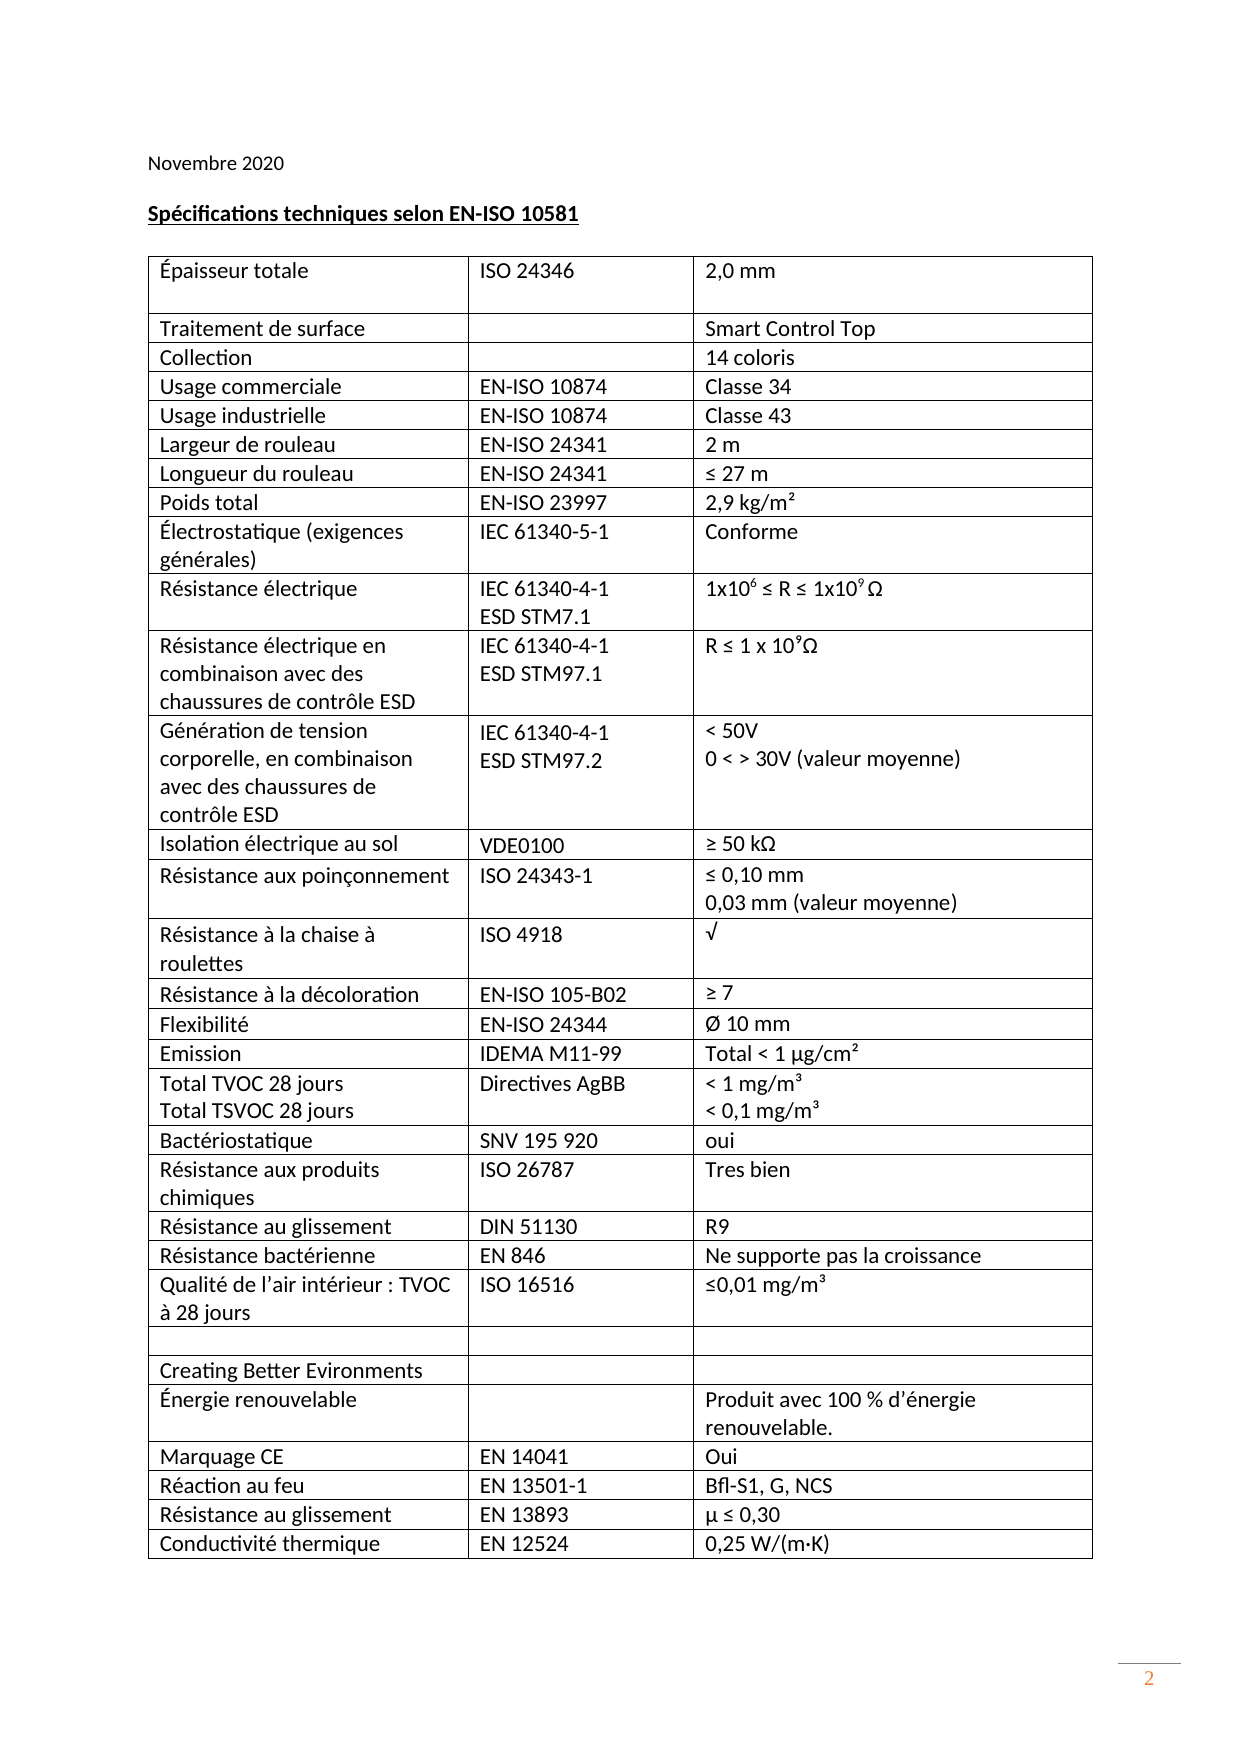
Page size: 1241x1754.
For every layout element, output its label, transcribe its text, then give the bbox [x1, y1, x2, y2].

table_cell EN 13501-1 [469, 1471, 693, 1499]
table_cell [469, 1385, 693, 1441]
table_cell ≤ 0,10 mm 0,03 mm (valeur moyenne) [694, 860, 1092, 917]
table_cell Emission [149, 1040, 468, 1068]
table_cell EN-ISO 23997 [469, 488, 693, 516]
table_cell < 1 mg/m³ < 0,1 mg/m³ [694, 1069, 1092, 1125]
table_cell Directives AgBB [469, 1069, 693, 1125]
table_cell 0,25 W/(m·K) [694, 1530, 1092, 1557]
table_cell EN 12524 [469, 1530, 693, 1557]
table_cell DIN 51130 [469, 1212, 693, 1240]
table_cell [694, 1327, 1092, 1355]
table_cell Usage industrielle [149, 401, 468, 429]
table_cell Conforme [694, 517, 1092, 573]
table_cell Résistance à la chaise à roulettes [149, 919, 468, 977]
table_cell Résistance à la décoloration [149, 979, 468, 1008]
table_cell Usage commerciale [149, 372, 468, 400]
table_cell R9 [694, 1212, 1092, 1240]
table_cell VDE0100 [469, 830, 693, 859]
table_cell Ø 10 mm [694, 1009, 1092, 1038]
table_cell IEC 61340-5-1 [469, 517, 693, 573]
table_cell Résistance bactérienne [149, 1241, 468, 1269]
table_cell Ne supporte pas la croissance [694, 1241, 1092, 1269]
table_cell Marquage CE [149, 1442, 468, 1470]
table_cell Total TVOC 28 jours Total TSVOC 28 jours [149, 1069, 468, 1125]
table_cell µ ≤ 0,30 [694, 1500, 1092, 1528]
table_cell EN-ISO 10874 [469, 401, 693, 429]
table_cell SNV 195 920 [469, 1126, 693, 1154]
table_cell [469, 1356, 693, 1384]
table_cell Résistance au glissement [149, 1500, 468, 1528]
table_cell Classe 43 [694, 401, 1092, 429]
table_cell Résistance au glissement [149, 1212, 468, 1240]
table_cell 2 m [694, 430, 1092, 458]
table_cell IDEMA M11-99 [469, 1040, 693, 1068]
table_cell √ [694, 919, 1092, 977]
table_cell Bactériostatique [149, 1126, 468, 1154]
table_cell R ≤ 1 x 10⁹Ω [694, 631, 1092, 715]
table_cell Génération de tension corporelle, en combinaison avec des chaussures de contrôle ESD [149, 716, 468, 828]
table_cell Total < 1 µg/cm² [694, 1040, 1092, 1068]
text Spécifications techniques selon EN-ISO 10581 [148, 199, 1058, 227]
table_cell 1x106 ≤ R ≤ 1x109 Ω [694, 574, 1092, 630]
table_cell [469, 314, 693, 342]
table_cell Résistance électrique [149, 574, 468, 630]
table_header 2,0 mm [694, 257, 1092, 313]
table_cell Bfl-S1, G, NCS [694, 1471, 1092, 1499]
table_cell ISO 26787 [469, 1155, 693, 1211]
table_cell ≤0,01 mg/m³ [694, 1270, 1092, 1326]
table_cell [694, 1356, 1092, 1384]
table_cell Conductivité thermique [149, 1530, 468, 1557]
table_cell [469, 1327, 693, 1355]
table_cell Flexibilité [149, 1009, 468, 1038]
table_cell Poids total [149, 488, 468, 516]
table_cell 14 coloris [694, 343, 1092, 371]
table_cell EN 846 [469, 1241, 693, 1269]
table_cell Longueur du rouleau [149, 459, 468, 487]
table_cell Largeur de rouleau [149, 430, 468, 458]
table_cell EN 13893 [469, 1500, 693, 1528]
table_cell Énergie renouvelable [149, 1385, 468, 1441]
table_cell IEC 61340-4-1 ESD STM97.2 [469, 716, 693, 828]
table_cell Résistance électrique en combinaison avec des chaussures de contrôle ESD [149, 631, 468, 715]
table_header ISO 24346 [469, 257, 693, 313]
table_cell 2,9 kg/m² [694, 488, 1092, 516]
table_cell ˂ 50V 0 ˂ ˃ 30V (valeur moyenne) [694, 716, 1092, 828]
table_cell IEC 61340-4-1 ESD STM7.1 [469, 574, 693, 630]
table_cell Électrostatique (exigences générales) [149, 517, 468, 573]
table_cell [469, 343, 693, 371]
table_cell EN-ISO 24341 [469, 459, 693, 487]
table_cell EN-ISO 10874 [469, 372, 693, 400]
table_cell ≤ 27 m [694, 459, 1092, 487]
table_cell EN-ISO 24344 [469, 1009, 693, 1038]
table_cell ISO 16516 [469, 1270, 693, 1326]
table_cell Isolation électrique au sol [149, 830, 468, 859]
table_cell Produit avec 100 % d’énergie renouvelable. [694, 1385, 1092, 1441]
table_cell Collection [149, 343, 468, 371]
table_header Épaisseur totale [149, 257, 468, 313]
table_cell Résistance aux poinçonnement [149, 860, 468, 917]
table_cell ISO 4918 [469, 919, 693, 977]
table_cell Réaction au feu [149, 1471, 468, 1499]
table_cell Qualité de l’air intérieur : TVOC à 28 jours [149, 1270, 468, 1326]
table_cell Oui [694, 1442, 1092, 1470]
table_cell EN-ISO 105-B02 [469, 979, 693, 1008]
table_cell EN 14041 [469, 1442, 693, 1470]
table_cell Smart Control Top [694, 314, 1092, 342]
table_cell EN-ISO 24341 [469, 430, 693, 458]
table_cell IEC 61340-4-1 ESD STM97.1 [469, 631, 693, 715]
table_cell Tres bien [694, 1155, 1092, 1211]
table_cell Classe 34 [694, 372, 1092, 400]
table_cell ≥ 50 kΩ [694, 830, 1092, 859]
table_cell ≥ 7 [694, 979, 1092, 1008]
table_cell [149, 1327, 468, 1355]
table_cell Creating Better Evironments [149, 1356, 468, 1384]
table_cell oui [694, 1126, 1092, 1154]
table_cell Traitement de surface [149, 314, 468, 342]
table_cell ISO 24343-1 [469, 860, 693, 917]
table_cell Résistance aux produits chimiques [149, 1155, 468, 1211]
